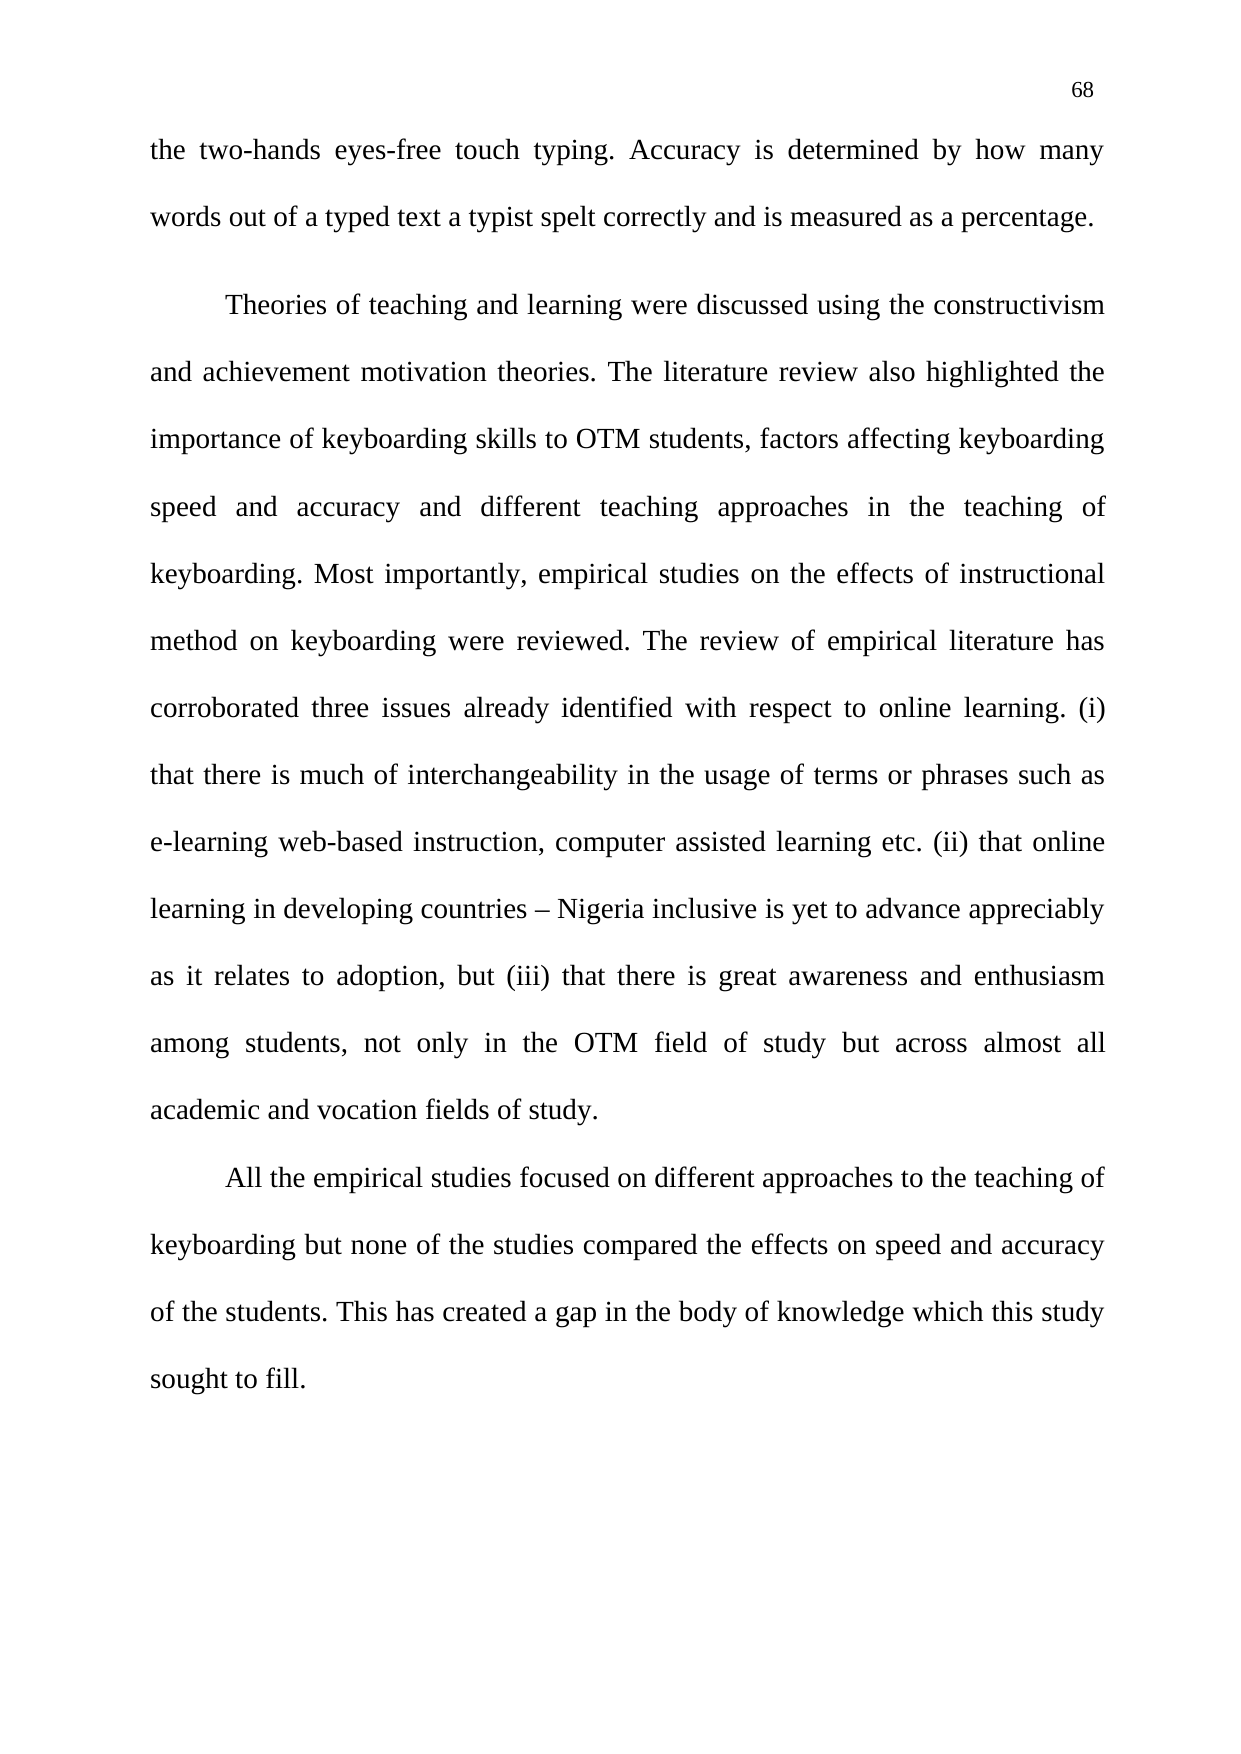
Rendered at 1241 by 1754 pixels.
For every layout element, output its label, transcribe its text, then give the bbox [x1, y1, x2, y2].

text All the empirical studies focused on different approaches to the teaching of keyboarding but none of the studies compared the effects on speed and accuracy of the students. This has created a gap in the body of knowledge which this study sought to fill. [150, 1160, 1106, 1394]
text the two-hands eyes-free touch typing. Accuracy is determined by how many words out of a typed text a typist spelt correctly and is measured as a percentage. [150, 132, 1105, 233]
text Theories of teaching and learning were discussed using the constructivism and achievement motivation theories. The literature review also highlighted the importance of keyboarding skills to OTM students, factors affecting keyboarding speed and accuracy and different teaching approaches in the teaching of keyboarding. Most importantly, empirical studies on the effects of instructional method on keyboarding were reviewed. The review of empirical literature has corroborated three issues already identified with respect to online learning. (i) that there is much of interchangeability in the usage of terms or phrases such as e-learning web-based instruction, computer assisted learning etc. (ii) that online learning in developing countries – Nigeria inclusive is yet to advance appreciably as it relates to adoption, but (iii) that there is great awareness and enthusiasm among students, not only in the OTM field of study but across almost all academic and vocation fields of study. [150, 287, 1106, 1126]
